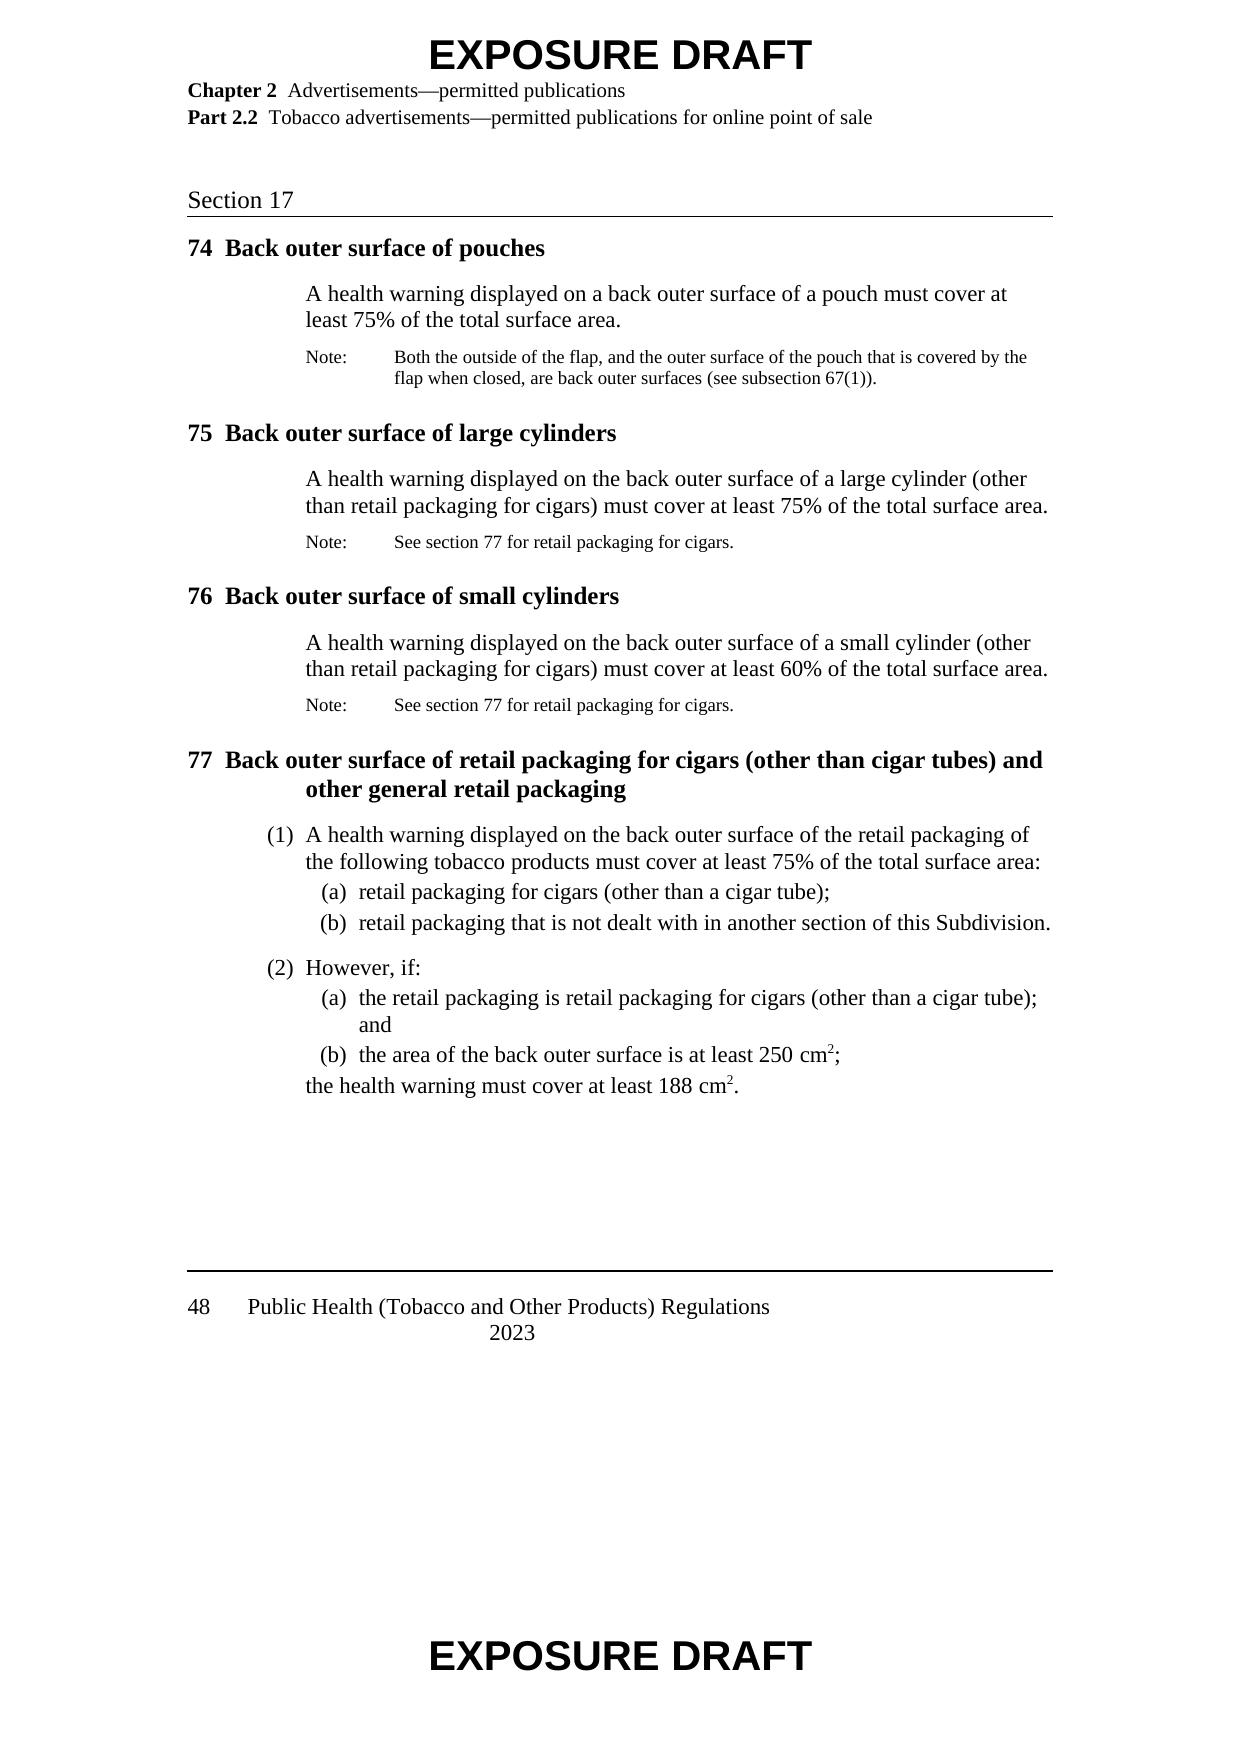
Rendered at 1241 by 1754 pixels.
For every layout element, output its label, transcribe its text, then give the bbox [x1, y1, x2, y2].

text A health warning displayed on the back outer surface of a large cylinder (other than retail packaging for cigars) must cover at least 75% of the total surface area. [187, 465, 1053, 518]
text (2) However, if: [187, 954, 1053, 980]
text 77 Back outer surface of retail packaging for cigars (other than cigar tubes) and other general retail packaging [187, 745, 1053, 803]
text 76 Back outer surface of small cylinders [187, 581, 1053, 610]
text A health warning displayed on a back outer surface of a pouch must cover at least 75% of the total surface area. [187, 280, 1053, 333]
text the health warning must cover at least 188 cm2. [305, 1072, 1053, 1098]
text (a) retail packaging for cigars (other than a cigar tube); [187, 878, 1053, 904]
text 75 Back outer surface of large cylinders [187, 418, 1053, 447]
text A health warning displayed on the back outer surface of a small cylinder (other than retail packaging for cigars) must cover at least 60% of the total surface area. [187, 629, 1053, 682]
text (1) A health warning displayed on the back outer surface of the retail packaging of the following tobacco products must cover at least 75% of the total surface area: [187, 821, 1053, 874]
text Note: Both the outside of the flap, and the outer surface of the pouch that is covered by the flap when closed, are back outer surfaces (see subsection 67(1)). [305, 346, 1053, 389]
text (a) the retail packaging is retail packaging for cigars (other than a cigar tube); and [187, 984, 1053, 1037]
text (b) the area of the back outer surface is at least 250 cm2; [187, 1041, 1053, 1068]
text 74 Back outer surface of pouches [187, 233, 1053, 261]
text Note: See section 77 for retail packaging for cigars. [305, 694, 1053, 716]
text Note: See section 77 for retail packaging for cigars. [305, 531, 1053, 552]
text (b) retail packaging that is not dealt with in another section of this Subdivision. [187, 909, 1053, 935]
